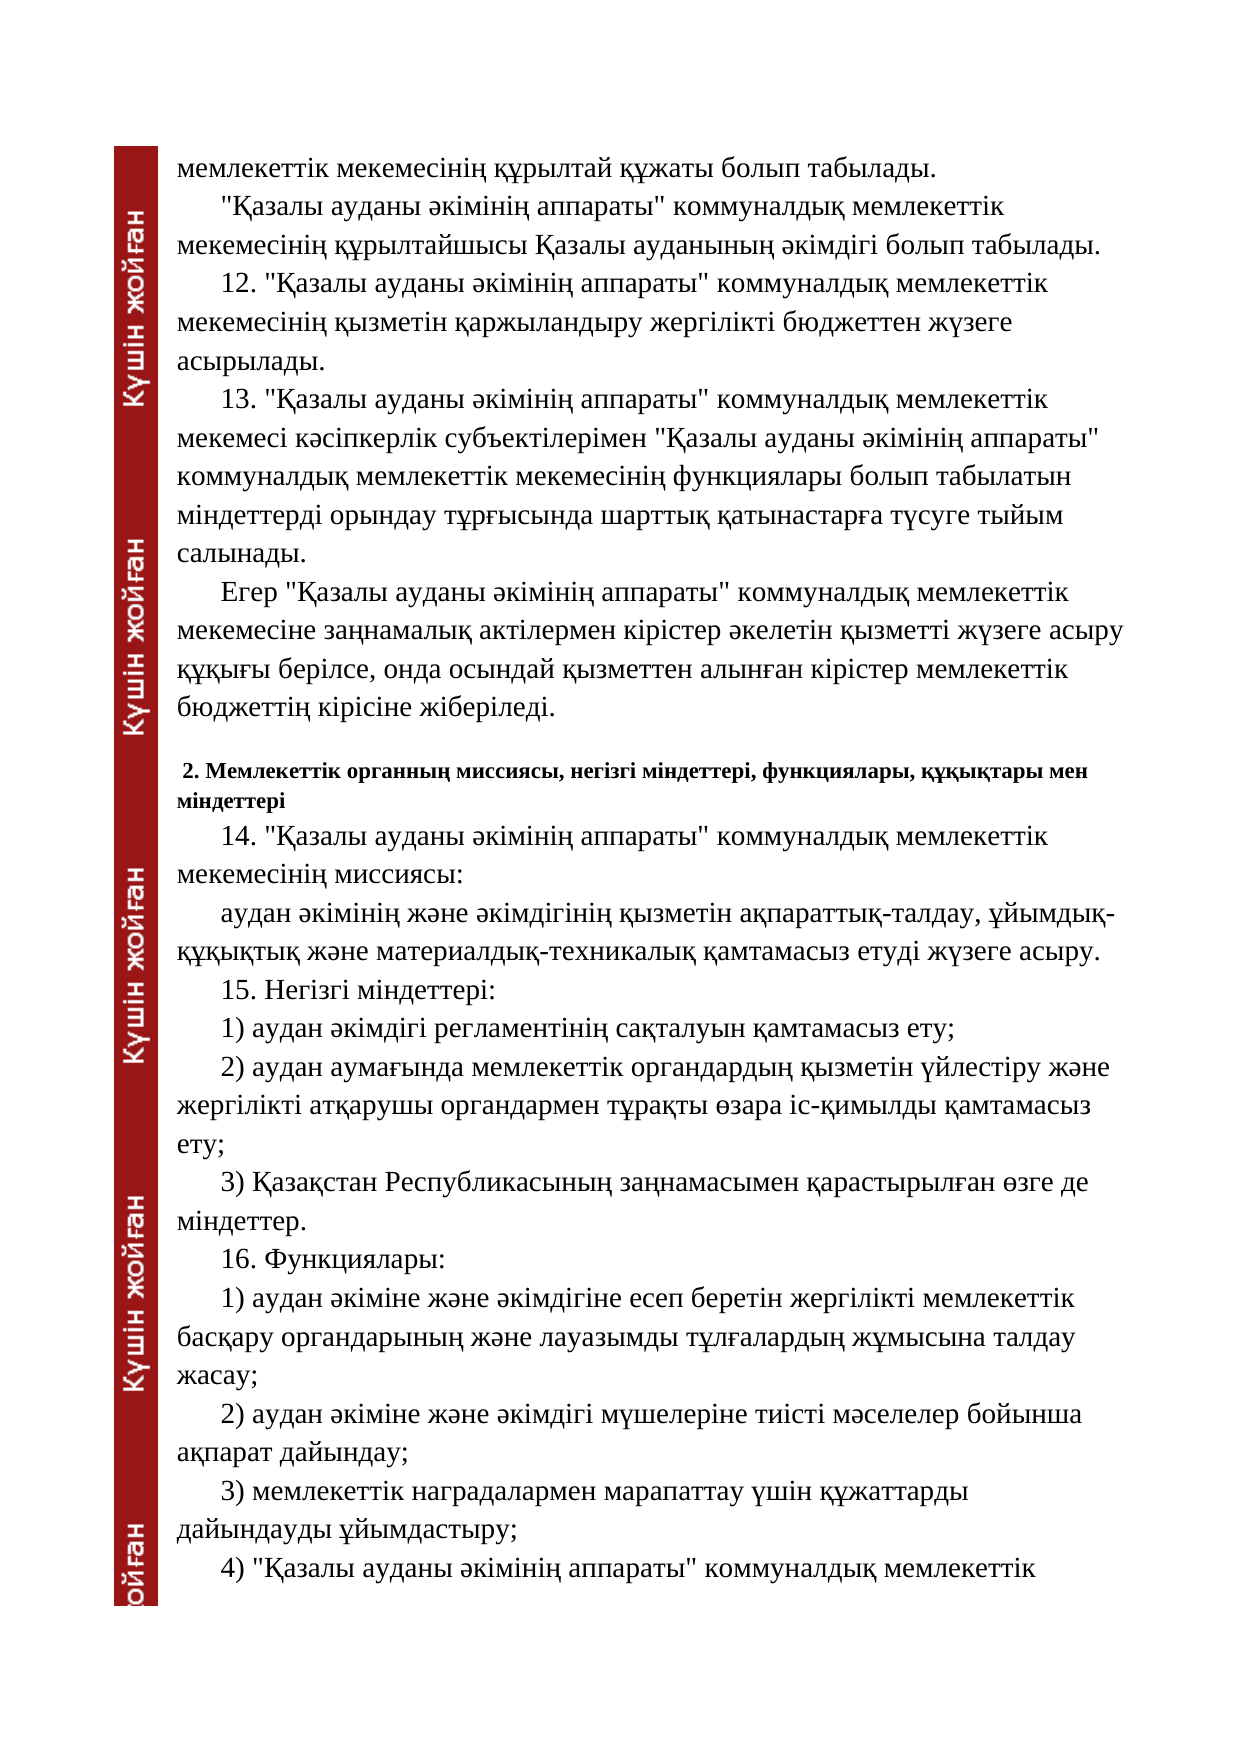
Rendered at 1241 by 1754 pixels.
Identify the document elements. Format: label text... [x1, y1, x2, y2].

picture [114, 753, 158, 757]
picture [114, 814, 158, 818]
text 2. Мемлекеттік органның миссиясы, негізгі міндеттері, функциялары, құқықтары мен міндеттері [112, 757, 1128, 814]
picture [114, 146, 158, 150]
picture [114, 1583, 158, 1606]
